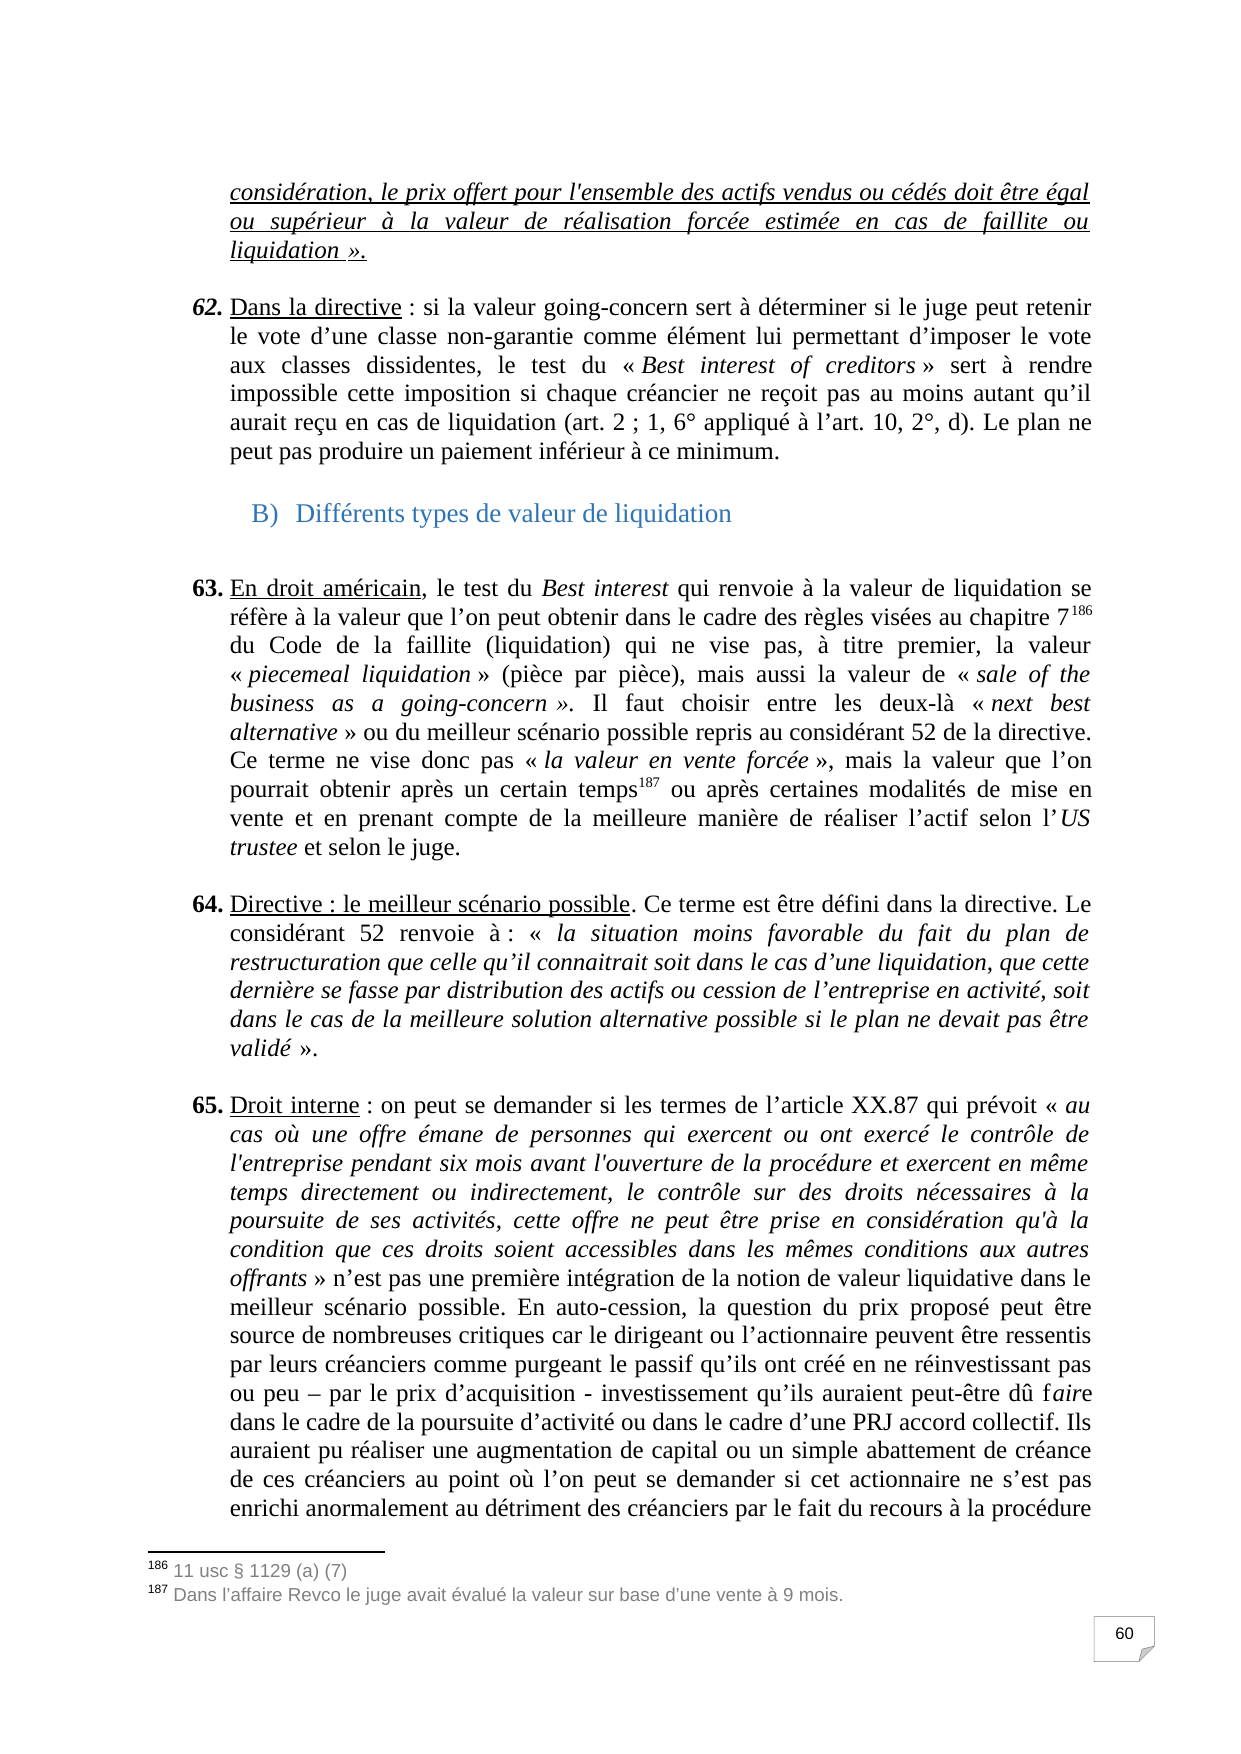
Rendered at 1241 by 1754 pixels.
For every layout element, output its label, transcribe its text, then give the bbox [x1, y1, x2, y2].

subtitle Différents types de valeur de liquidation [251, 498, 1092, 529]
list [192, 1091, 1092, 1522]
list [192, 177, 1092, 263]
list Directive : le meilleur scénario possible. Ce terme est être défini dans la directive. Le considérant 52 renvoie à : « la situation moins favorable du fait du plan de restructuration que celle qu’il connaitrait soit dans le cas d’une liquidation, que cette dernière se fasse par distribution des actifs ou cession de l’entreprise en activité, soit dans le cas de la meilleure solution alternative possible si le plan ne devait pas être validé ». [192, 889, 1092, 1062]
list Dans la directive : si la valeur going-concern sert à déterminer si le juge peut retenir le vote d’une classe non-garantie comme élément lui permettant d’imposer le vote aux classes dissidentes, le test du « Best interest of creditors » sert à rendre impossible cette imposition si chaque créancier ne reçoit pas au moins autant qu’il aurait reçu en cas de liquidation (art. 2 ; 1, 6° appliqué à l’art. 10, 2°, d). Le plan ne peut pas produire un paiement inférieur à ce minimum. [192, 292, 1092, 465]
list En droit américain, le test du Best interest qui renvoie à la valeur de liquidation se réfère à la valeur que l’on peut obtenir dans le cadre des règles visées au chapitre 7 du Code de la faillite (liquidation) qui ne vise pas, à titre premier, la valeur « piecemeal liquidation » (pièce par pièce), mais aussi la valeur de « sale of the business as a going-concern ». Il faut choisir entre les deux-là « next best alternative » ou du meilleur scénario possible repris au considérant 52 de la directive. Ce terme ne vise donc pas « la valeur en vente forcée », mais la valeur que l’on pourrait obtenir après un certain temps ou après certaines modalités de mise en vente et en prenant compte de la meilleure manière de réaliser l’actif selon l’US trustee et selon le juge. [192, 573, 1092, 861]
